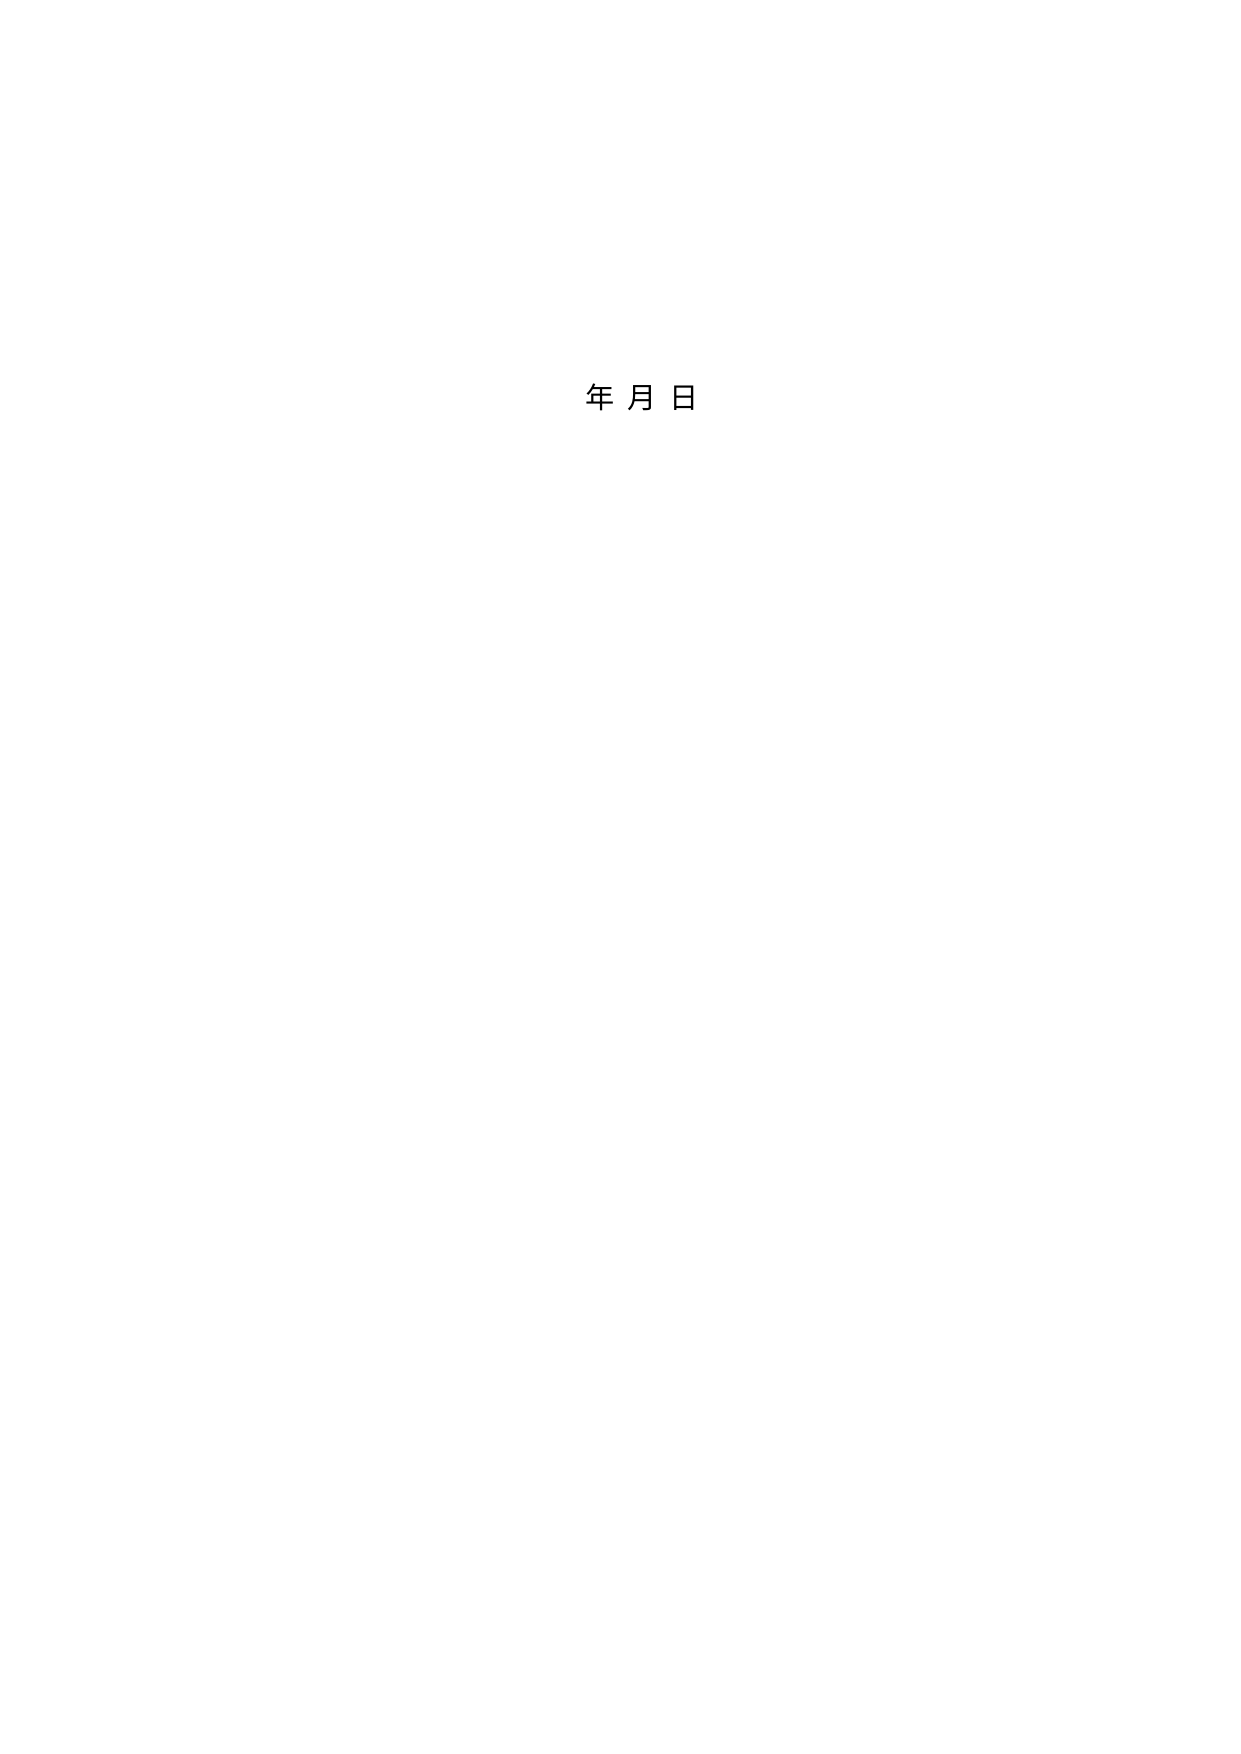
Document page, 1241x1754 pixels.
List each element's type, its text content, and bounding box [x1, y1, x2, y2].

text 年 月 日 [187, 364, 1053, 429]
